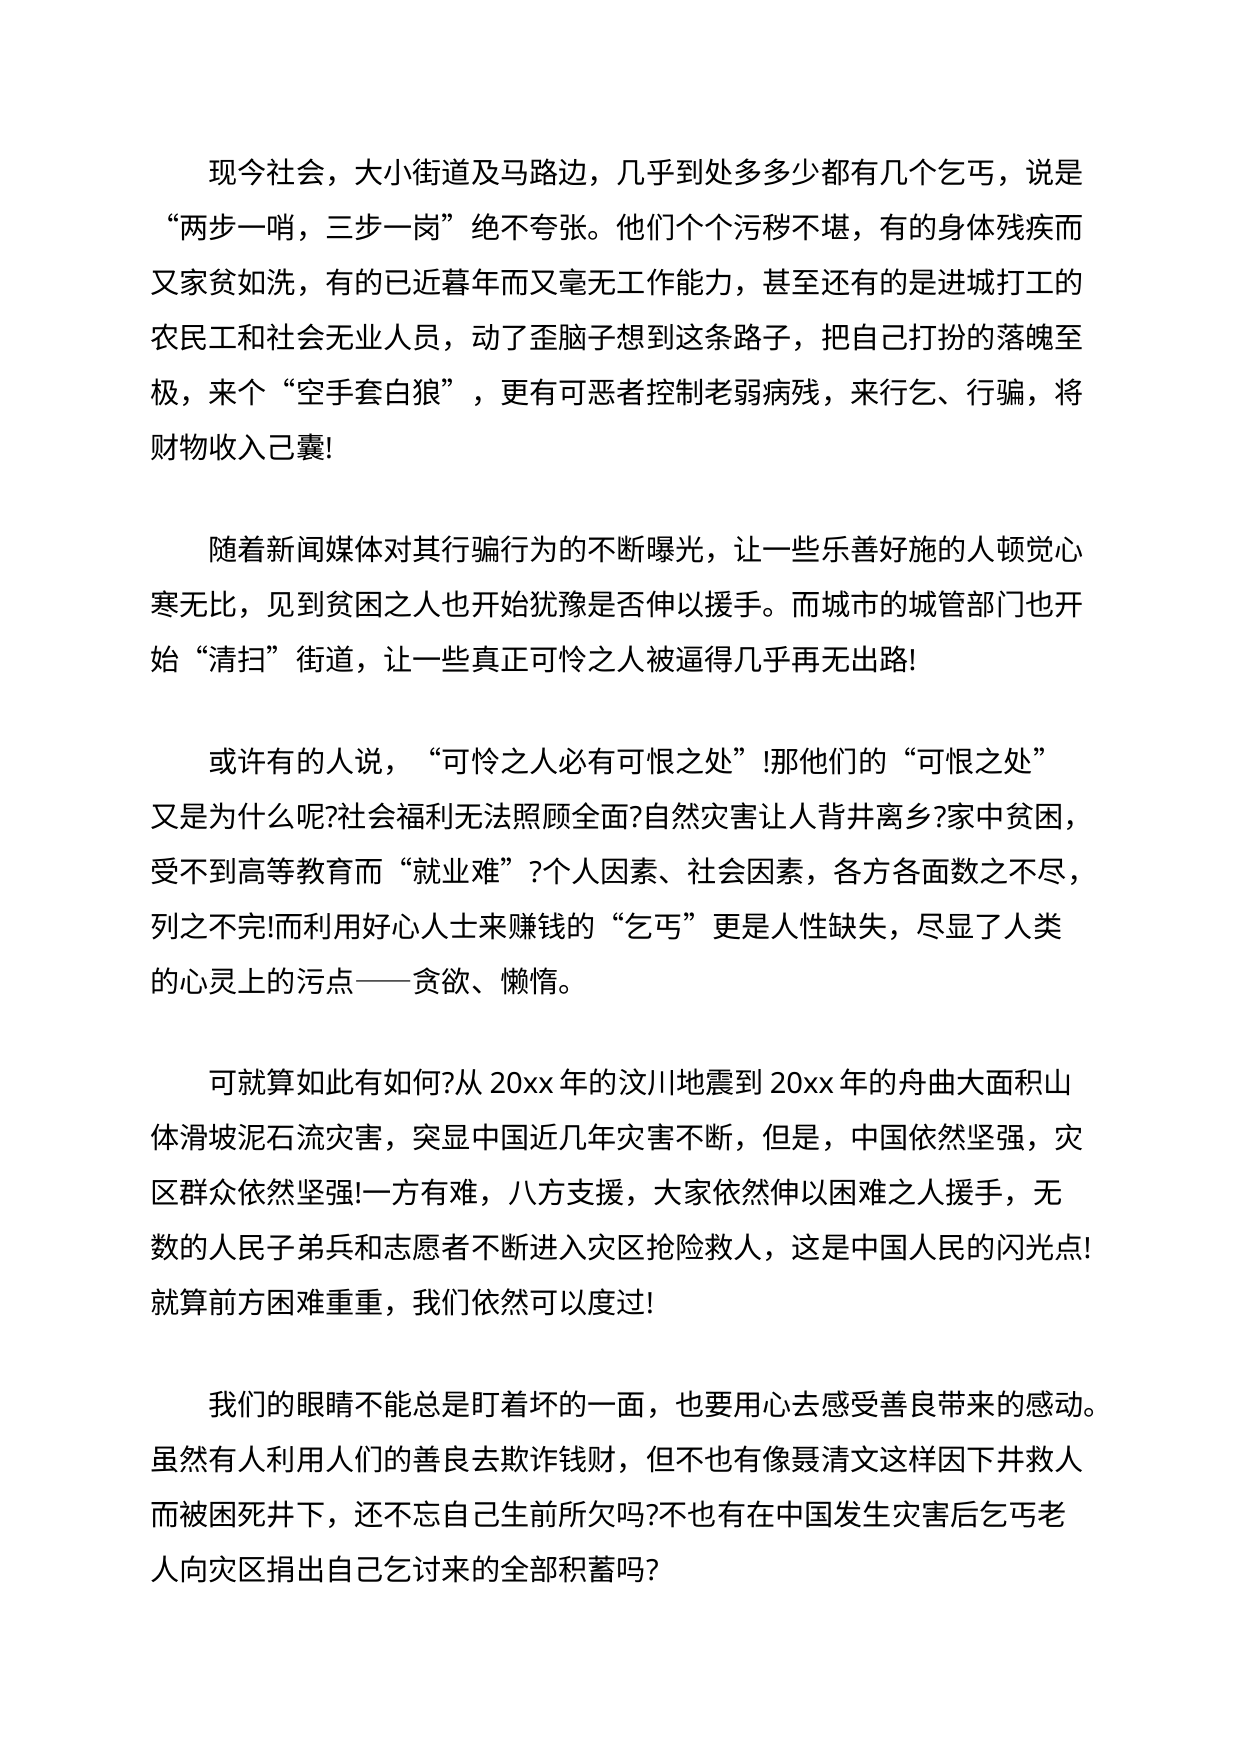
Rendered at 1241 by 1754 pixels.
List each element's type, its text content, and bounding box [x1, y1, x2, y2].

text 或许有的人说，“可怜之人必有可恨之处”!那他们的“可恨之处”又是为什么呢?社会福利无法照顾全面?自然灾害让人背井离乡?家中贫困，受不到高等教育而“就业难”?个人因素、社会因素，各方各面数之不尽，列之不完!而利用好心人士来赚钱的“乞丐”更是人性缺失，尽显了人类的心灵上的污点——贪欲、懒惰。 [150, 738, 1090, 1001]
text 现今社会，大小街道及马路边，几乎到处多多少都有几个乞丐，说是“两步一哨，三步一岗”绝不夸张。他们个个污秽不堪，有的身体残疾而又家贫如洗，有的已近暮年而又毫无工作能力，甚至还有的是进城打工的农民工和社会无业人员，动了歪脑子想到这条路子，把自己打扮的落魄至极，来个“空手套白狼”，更有可恶者控制老弱病残，来行乞、行骗，将财物收入己囊! [150, 150, 1090, 467]
text 随着新闻媒体对其行骗行为的不断曝光，让一些乐善好施的人顿觉心寒无比，见到贫困之人也开始犹豫是否伸以援手。而城市的城管部门也开始“清扫”街道，让一些真正可怜之人被逼得几乎再无出路! [150, 526, 1090, 679]
text 我们的眼睛不能总是盯着坏的一面，也要用心去感受善良带来的感动。虽然有人利用人们的善良去欺诈钱财，但不也有像聂清文这样因下井救人而被困死井下，还不忘自己生前所欠吗?不也有在中国发生灾害后乞丐老人向灾区捐出自己乞讨来的全部积蓄吗? [150, 1382, 1090, 1589]
text 可就算如此有如何?从20xx年的汶川地震到20xx年的舟曲大面积山体滑坡泥石流灾害，突显中国近几年灾害不断，但是，中国依然坚强，灾区群众依然坚强!一方有难，八方支援，大家依然伸以困难之人援手，无数的人民子弟兵和志愿者不断进入灾区抢险救人，这是中国人民的闪光点!就算前方困难重重，我们依然可以度过! [150, 1060, 1090, 1322]
